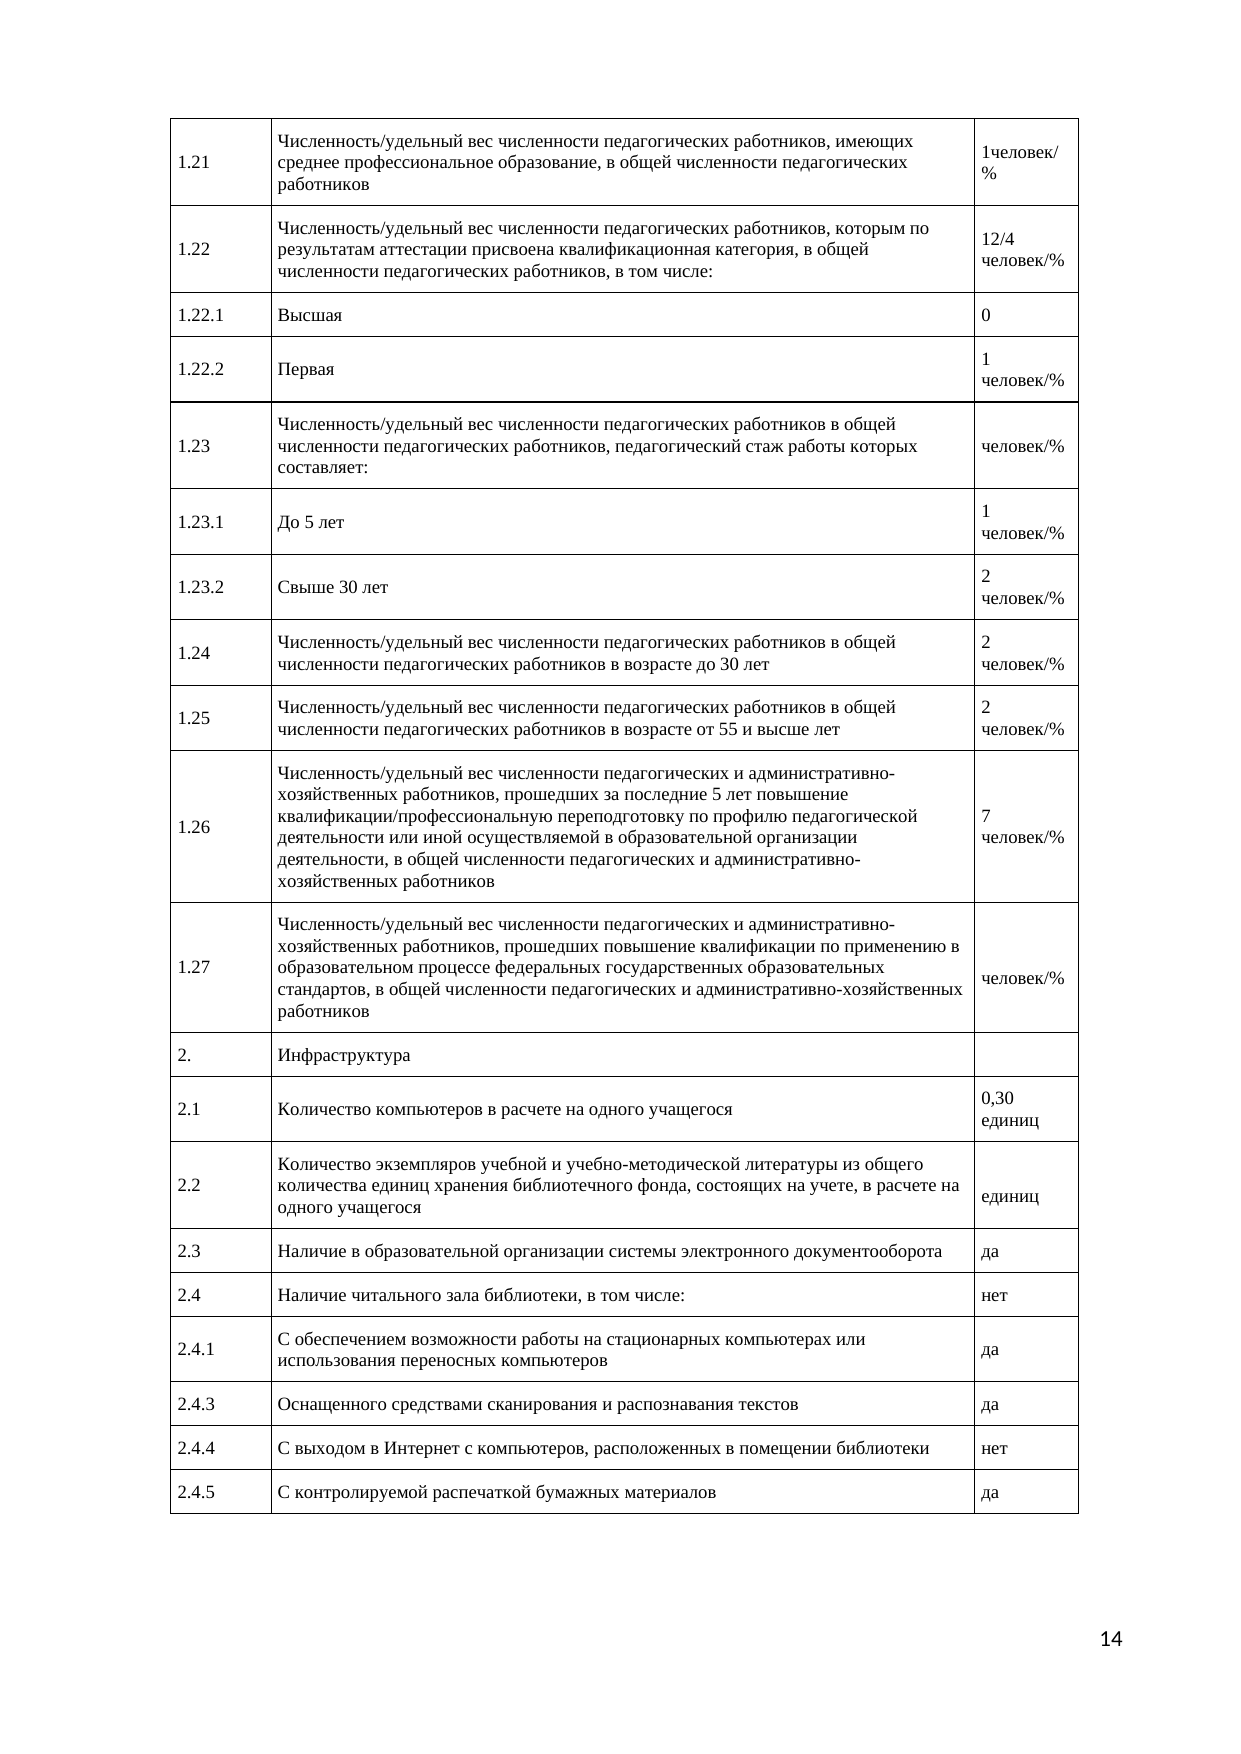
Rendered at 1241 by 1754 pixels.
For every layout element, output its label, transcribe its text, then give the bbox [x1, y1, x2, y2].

table_cell 2.4.5 [171, 1470, 271, 1513]
table_cell 2.4 [171, 1273, 271, 1316]
table_cell да [975, 1229, 1078, 1272]
table_cell Оснащенного средствами сканирования и распознавания текстов [272, 1382, 974, 1425]
table_cell 2 человек/% [975, 686, 1078, 750]
table_cell 1.27 [171, 903, 271, 1032]
table_cell Численность/удельный вес численности педагогических работников в общей численности педагогических работников в возрасте от 55 и высше лет [272, 686, 974, 750]
table_cell Наличие в образовательной организации системы электронного документооборота [272, 1229, 974, 1272]
table_cell 1.23.1 [171, 489, 271, 554]
table_cell 1 человек/% [975, 489, 1078, 554]
table_cell Наличие читального зала библиотеки, в том числе: [272, 1273, 974, 1316]
table_cell Свыше 30 лет [272, 555, 974, 619]
table_cell нет [975, 1426, 1078, 1469]
table_cell Численность/удельный вес численности педагогических работников, имеющих среднее профессиональное образование, в общей численности педагогических работников [272, 119, 974, 205]
table_cell 2 человек/% [975, 555, 1078, 619]
table_cell 1.23 [171, 403, 271, 488]
table_cell Численность/удельный вес численности педагогических и административно-хозяйственных работников, прошедших повышение квалификации по применению в образовательном процессе федеральных государственных образовательных стандартов, в общей численности педагогических и административно-хозяйственных работников [272, 903, 974, 1032]
table_cell Численность/удельный вес численности педагогических работников в общей численности педагогических работников в возрасте до 30 лет [272, 620, 974, 684]
table_cell 2 человек/% [975, 620, 1078, 684]
table_cell 2.4.4 [171, 1426, 271, 1469]
table_cell С выходом в Интернет с компьютеров, расположенных в помещении библиотеки [272, 1426, 974, 1469]
table_cell 0,30 единиц [975, 1077, 1078, 1141]
table_cell 1.22 [171, 206, 271, 292]
table_cell Количество экземпляров учебной и учебно-методической литературы из общего количества единиц хранения библиотечного фонда, состоящих на учете, в расчете на одного учащегося [272, 1142, 974, 1228]
table_cell Количество компьютеров в расчете на одного учащегося [272, 1077, 974, 1141]
table_cell С контролируемой распечаткой бумажных материалов [272, 1470, 974, 1513]
table_cell 1.22.2 [171, 337, 271, 401]
table_cell единиц [975, 1142, 1078, 1228]
table_cell 1.22.1 [171, 293, 271, 336]
table_cell 2.4.3 [171, 1382, 271, 1425]
table_cell человек/% [975, 403, 1078, 488]
table_cell 2. [171, 1033, 271, 1076]
table_cell 1 человек/% [975, 337, 1078, 401]
table_cell 1.24 [171, 620, 271, 684]
table_cell 12/4 человек/% [975, 206, 1078, 292]
table_cell Численность/удельный вес численности педагогических работников в общей численности педагогических работников, педагогический стаж работы которых составляет: [272, 403, 974, 488]
table_cell да [975, 1470, 1078, 1513]
table_cell С обеспечением возможности работы на стационарных компьютерах или использования переносных компьютеров [272, 1317, 974, 1381]
table_cell До 5 лет [272, 489, 974, 554]
table_cell Численность/удельный вес численности педагогических и административно-хозяйственных работников, прошедших за последние 5 лет повышение квалификации/профессиональную переподготовку по профилю педагогической деятельности или иной осуществляемой в образовательной организации деятельности, в общей численности педагогических и административно-хозяйственных работников [272, 751, 974, 902]
table_cell 2.1 [171, 1077, 271, 1141]
table_cell Первая [272, 337, 974, 401]
table_cell 1.23.2 [171, 555, 271, 619]
table_cell 0 [975, 293, 1078, 336]
table_cell 1.25 [171, 686, 271, 750]
table_cell 2.4.1 [171, 1317, 271, 1381]
table_cell да [975, 1317, 1078, 1381]
table_cell Численность/удельный вес численности педагогических работников, которым по результатам аттестации присвоена квалификационная категория, в общей численности педагогических работников, в том числе: [272, 206, 974, 292]
table_cell [975, 1033, 1078, 1076]
table_cell 7 человек/% [975, 751, 1078, 902]
table_cell нет [975, 1273, 1078, 1316]
table_cell да [975, 1382, 1078, 1425]
table_cell 1человек/% [975, 119, 1078, 205]
table_cell 2.3 [171, 1229, 271, 1272]
table_cell человек/% [975, 903, 1078, 1032]
table_cell 2.2 [171, 1142, 271, 1228]
table_cell 1.21 [171, 119, 271, 205]
table_cell Высшая [272, 293, 974, 336]
table_cell Инфраструктура [272, 1033, 974, 1076]
table_cell 1.26 [171, 751, 271, 902]
